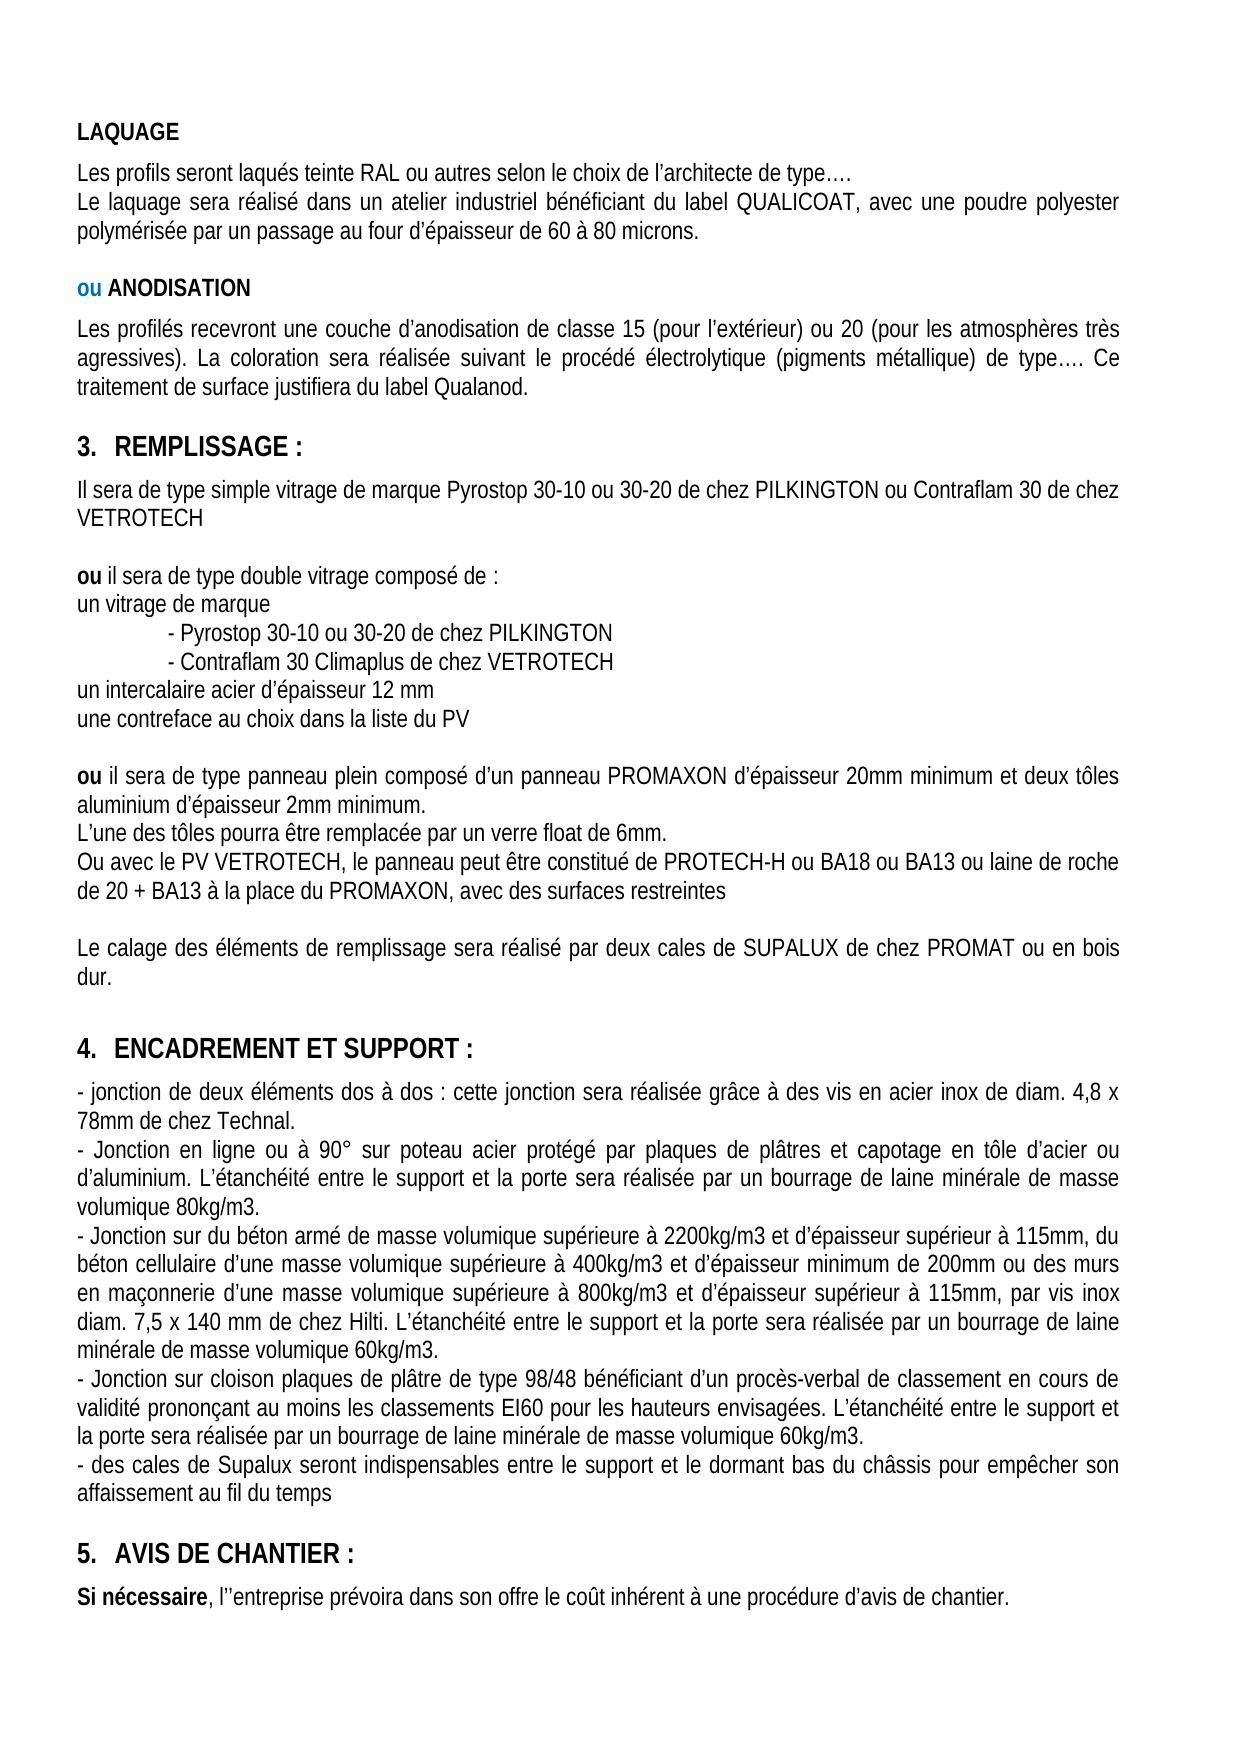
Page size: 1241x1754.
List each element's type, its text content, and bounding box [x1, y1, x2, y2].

text - jonction de deux éléments dos à dos : cette jonction sera réalisée grâce à des vis en acier inox de diam. 4,8 x 78mm de chez Technal. [77, 1077, 1122, 1135]
text - Jonction sur du béton armé de masse volumique supérieure à 2200kg/m3 et d’épaisseur supérieur à 115mm, du béton cellulaire d’une masse volumique supérieure à 400kg/m3 et d’épaisseur minimum de 200mm ou des murs en maçonnerie d’une masse volumique supérieure à 800kg/m3 et d’épaisseur supérieur à 115mm, par vis inox diam. 7,5 x 140 mm de chez Hilti. L’étanchéité entre le support et la porte sera réalisée par un bourrage de laine minérale de masse volumique 60kg/m3. [77, 1221, 1122, 1364]
text ou il sera de type panneau plein composé d’un panneau PROMAXON d’épaisseur 20mm minimum et deux tôles aluminium d’épaisseur 2mm minimum. [77, 761, 1122, 818]
text - Jonction sur cloison plaques de plâtre de type 98/48 bénéficiant d’un procès-verbal de classement en cours de validité prononçant au moins les classements EI60 pour les hauteurs envisagées. L’étanchéité entre le support et la porte sera réalisée par un bourrage de laine minérale de masse volumique 60kg/m3. [77, 1364, 1122, 1450]
text L’une des tôles pourra être remplacée par un verre float de 6mm. [77, 818, 1122, 847]
text ou Anodisation [77, 273, 1122, 302]
text ou il sera de type double vitrage composé de : [77, 561, 1122, 589]
text - Contraflam 30 Climaplus de chez VETROTECH [77, 647, 1122, 675]
text Si nécessaire, l’’entreprise prévoira dans son offre le coût inhérent à une procédure d’avis de chantier. [77, 1582, 1122, 1610]
text - des cales de Supalux seront indispensables entre le support et le dormant bas du châssis pour empêcher son affaissement au fil du temps [77, 1450, 1122, 1507]
text Il sera de type simple vitrage de marque Pyrostop 30-10 ou 30-20 de chez PILKINGTON ou Contraflam 30 de chez VETROTECH [77, 475, 1122, 532]
text Le calage des éléments de remplissage sera réalisé par deux cales de SUPALUX de chez PROMAT ou en bois dur. [77, 933, 1122, 990]
text - Pyrostop 30-10 ou 30-20 de chez PILKINGTON [77, 618, 1122, 647]
list encadrement et support : [77, 1031, 1122, 1065]
text Ou avec le PV VETROTECH, le panneau peut être constitué de PROTECH-H ou BA18 ou BA13 ou laine de roche de 20 + BA13 à la place du PROMAXON, avec des surfaces restreintes [77, 847, 1122, 904]
list Remplissage : [77, 429, 1122, 462]
list avis de chantier : [77, 1536, 1122, 1569]
text un vitrage de marque [77, 589, 1122, 618]
text un intercalaire acier d’épaisseur 12 mm [77, 675, 1122, 704]
text Les profils seront laqués teinte RAL ou autres selon le choix de l’architecte de type…. [77, 158, 1122, 187]
text Le laquage sera réalisé dans un atelier industriel bénéficiant du label QUALICOAT, avec une poudre polyester polymérisée par un passage au four d’épaisseur de 60 à 80 microns. [77, 187, 1122, 244]
text une contreface au choix dans la liste du PV [77, 704, 1122, 732]
text Les profilés recevront une couche d’anodisation de classe 15 (pour l’extérieur) ou 20 (pour les atmosphères très agressives). La coloration sera réalisée suivant le procédé électrolytique (pigments métallique) de type…. Ce traitement de surface justifiera du label Qualanod. [77, 314, 1122, 400]
text - Jonction en ligne ou à 90° sur poteau acier protégé par plaques de plâtres et capotage en tôle d’acier ou d’aluminium. L’étanchéité entre le support et la porte sera réalisée par un bourrage de laine minérale de masse volumique 80kg/m3. [77, 1135, 1122, 1221]
text LAQUAGE [77, 117, 1122, 146]
